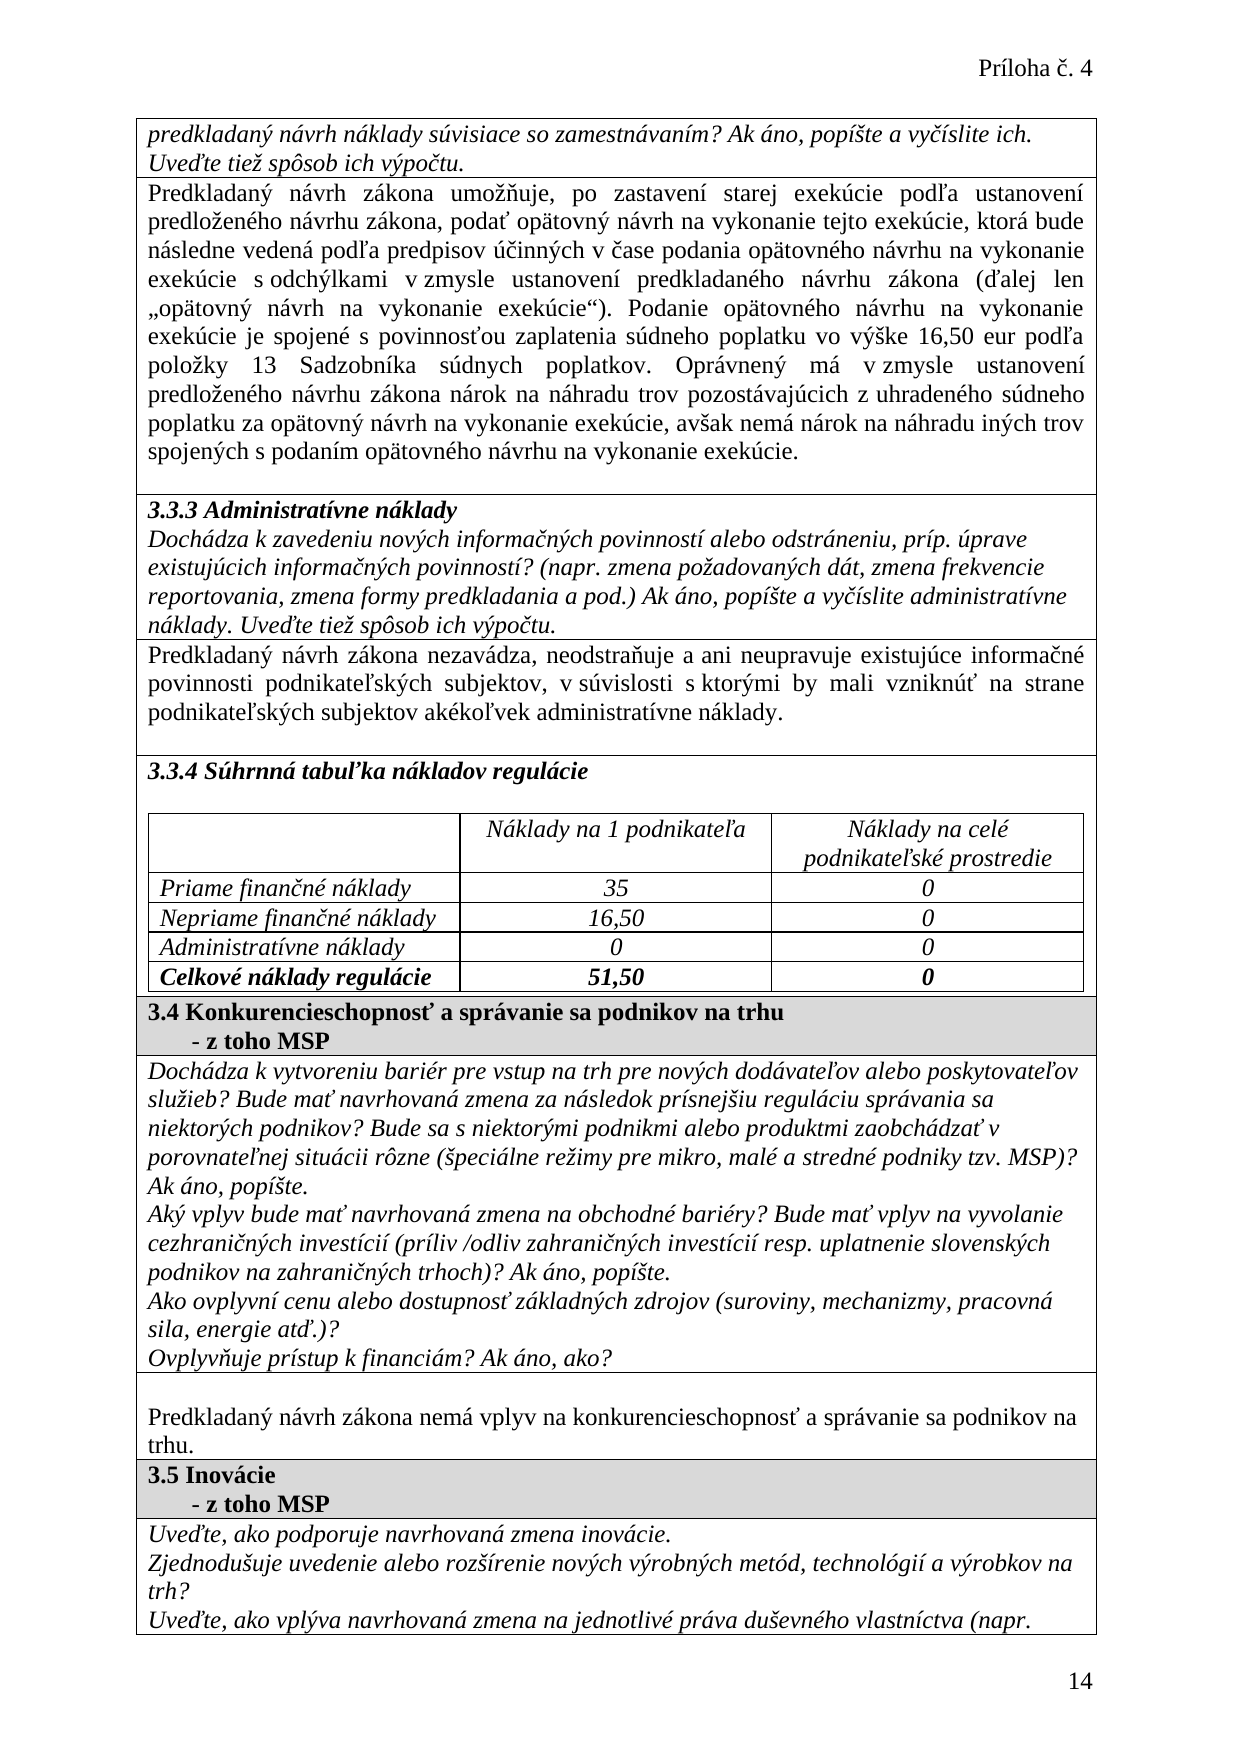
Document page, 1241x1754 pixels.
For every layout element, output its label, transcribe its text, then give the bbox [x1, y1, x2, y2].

table_cell Dochádza k vytvoreniu bariér pre vstup na trh pre nových dodávateľov alebo poskytovateľov služieb? Bude mať navrhovaná zmena za následok prísnejšiu reguláciu správania sa niektorých podnikov? Bude sa s niektorými podnikmi alebo produktmi zaobchádzať v porovnateľnej situácii rôzne (špeciálne režimy pre mikro, malé a stredné podniky tzv. MSP)? Ak áno, popíšte. Aký vplyv bude mať navrhovaná zmena na obchodné bariéry? Bude mať vplyv na vyvolanie cezhraničných investícií (príliv /odliv zahraničných investícií resp. uplatnenie slovenských podnikov na zahraničných trhoch)? Ak áno, popíšte. Ako ovplyvní cenu alebo dostupnosť základných zdrojov (suroviny, mechanizmy, pracovná sila, energie atď.)? Ovplyvňuje prístup k financiám? Ak áno, ako? [137, 1056, 1096, 1372]
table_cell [137, 1519, 1096, 1634]
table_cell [137, 119, 1096, 177]
table_cell 3.5 Inovácie - z toho MSP [137, 1460, 1096, 1518]
table_cell Predkladaný návrh zákona umožňuje, po zastavení starej exekúcie podľa ustanovení predloženého návrhu zákona, podať opätovný návrh na vykonanie tejto exekúcie, ktorá bude následne vedená podľa predpisov účinných v čase podania opätovného návrhu na vykonanie exekúcie s odchýlkami v zmysle ustanovení predkladaného návrhu zákona (ďalej len „opätovný návrh na vykonanie exekúcie“). Podanie opätovného návrhu na vykonanie exekúcie je spojené s povinnosťou zaplatenia súdneho poplatku vo výške 16,50 eur podľa položky 13 Sadzobníka súdnych poplatkov. Oprávnený má v zmysle ustanovení predloženého návrhu zákona nárok na náhradu trov pozostávajúcich z uhradeného súdneho poplatku za opätovný návrh na vykonanie exekúcie, avšak nemá nárok na náhradu iných trov spojených s podaním opätovného návrhu na vykonanie exekúcie. [137, 178, 1096, 494]
table_cell 3.3.3 Administratívne náklady Dochádza k zavedeniu nových informačných povinností alebo odstráneniu, príp. úprave existujúcich informačných povinností? (napr. zmena požadovaných dát, zmena frekvencie reportovania, zmena formy predkladania a pod.) Ak áno, popíšte a vyčíslite administratívne náklady. Uveďte tiež spôsob ich výpočtu. [137, 495, 1096, 639]
table_cell 3.3.4 Súhrnná tabuľka nákladov regulácie [137, 756, 1096, 996]
table_cell 3.4 Konkurencieschopnosť a správanie sa podnikov na trhu - z toho MSP [137, 997, 1096, 1055]
table_cell Predkladaný návrh zákona nemá vplyv na konkurencieschopnosť a správanie sa podnikov na trhu. [137, 1373, 1096, 1459]
table_cell Predkladaný návrh zákona nezavádza, neodstraňuje a ani neupravuje existujúce informačné povinnosti podnikateľských subjektov, v súvislosti s ktorými by mali vzniknúť na strane podnikateľských subjektov akékoľvek administratívne náklady. [137, 640, 1096, 755]
